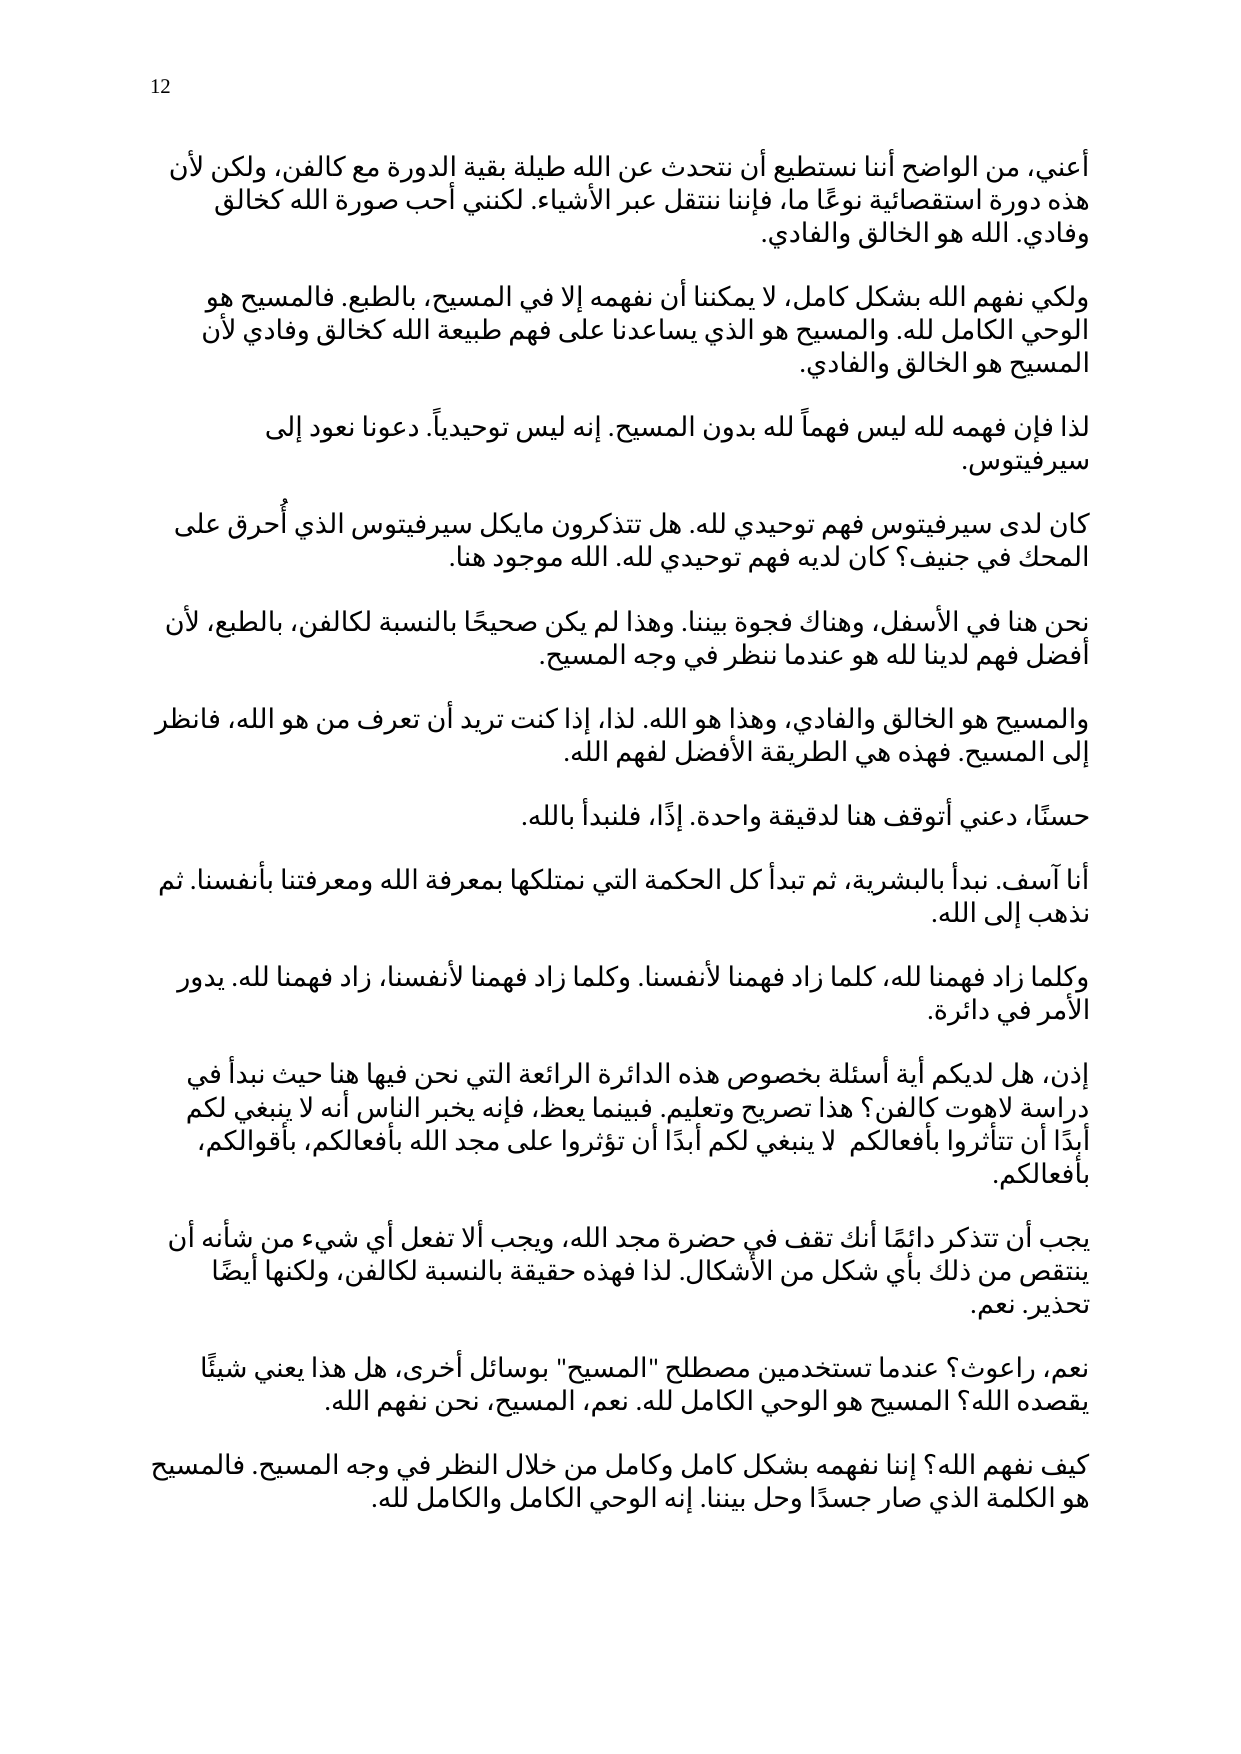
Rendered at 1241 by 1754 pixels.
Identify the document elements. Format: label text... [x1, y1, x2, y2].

text كيف نفهم الله؟ إننا نفهمه بشكل كامل وكامل من خلال النظر في وجه المسيح. فالمسيح هو الكلمة الذي صار جسدًا وحل بيننا. إنه الوحي الكامل والكامل لله. [150, 1448, 1090, 1514]
text إذن، هل لديكم أية أسئلة بخصوص هذه الدائرة الرائعة التي نحن فيها هنا حيث نبدأ في دراسة لاهوت كالفن؟ هذا تصريح وتعليم. فبينما يعظ، فإنه يخبر الناس أنه لا ينبغي لكم أبدًا أن تتأثروا بأفعالكم. لا ينبغي لكم أبدًا أن تؤثروا على مجد الله بأفعالكم، بأقوالكم، بأفعالكم. [150, 1058, 1090, 1190]
text لذا فإن فهمه لله ليس فهماً لله بدون المسيح. إنه ليس توحيدياً. دعونا نعود إلى سيرفيتوس. [150, 410, 1090, 476]
text حسنًا، دعني أتوقف هنا لدقيقة واحدة. إذًا، فلنبدأ بالله. [150, 799, 1090, 832]
text ولكي نفهم الله بشكل كامل، لا يمكننا أن نفهمه إلا في المسيح، بالطبع. فالمسيح هو الوحي الكامل لله. والمسيح هو الذي يساعدنا على فهم طبيعة الله كخالق وفادي لأن المسيح هو الخالق والفادي. [150, 280, 1090, 379]
text كان لدى سيرفيتوس فهم توحيدي لله. هل تتذكرون مايكل سيرفيتوس الذي أُحرق على المحك في جنيف؟ كان لديه فهم توحيدي لله. الله موجود هنا. [150, 508, 1090, 574]
text وكلما زاد فهمنا لله، كلما زاد فهمنا لأنفسنا. وكلما زاد فهمنا لأنفسنا، زاد فهمنا لله. يدور الأمر في دائرة. [150, 961, 1090, 1027]
text أعني، من الواضح أننا نستطيع أن نتحدث عن الله طيلة بقية الدورة مع كالفن، ولكن لأن هذه دورة استقصائية نوعًا ما، فإننا ننتقل عبر الأشياء. لكنني أحب صورة الله كخالق وفادي. الله هو الخالق والفادي. [150, 150, 1090, 249]
text نعم، راعوث؟ عندما تستخدمين مصطلح "المسيح" بوسائل أخرى، هل هذا يعني شيئًا يقصده الله؟ المسيح هو الوحي الكامل لله. نعم، المسيح، نحن نفهم الله. [150, 1351, 1090, 1417]
text يجب أن تتذكر دائمًا أنك تقف في حضرة مجد الله، ويجب ألا تفعل أي شيء من شأنه أن ينتقص من ذلك بأي شكل من الأشكال. لذا فهذه حقيقة بالنسبة لكالفن، ولكنها أيضًا تحذير. نعم. [150, 1221, 1090, 1320]
text والمسيح هو الخالق والفادي، وهذا هو الله. لذا، إذا كنت تريد أن تعرف من هو الله، فانظر إلى المسيح. فهذه هي الطريقة الأفضل لفهم الله. [150, 702, 1090, 768]
text نحن هنا في الأسفل، وهناك فجوة بيننا. وهذا لم يكن صحيحًا بالنسبة لكالفن، بالطبع، لأن أفضل فهم لدينا لله هو عندما ننظر في وجه المسيح. [150, 605, 1090, 671]
text أنا آسف. نبدأ بالبشرية، ثم تبدأ كل الحكمة التي نمتلكها بمعرفة الله ومعرفتنا بأنفسنا. ثم نذهب إلى الله. [150, 863, 1090, 929]
